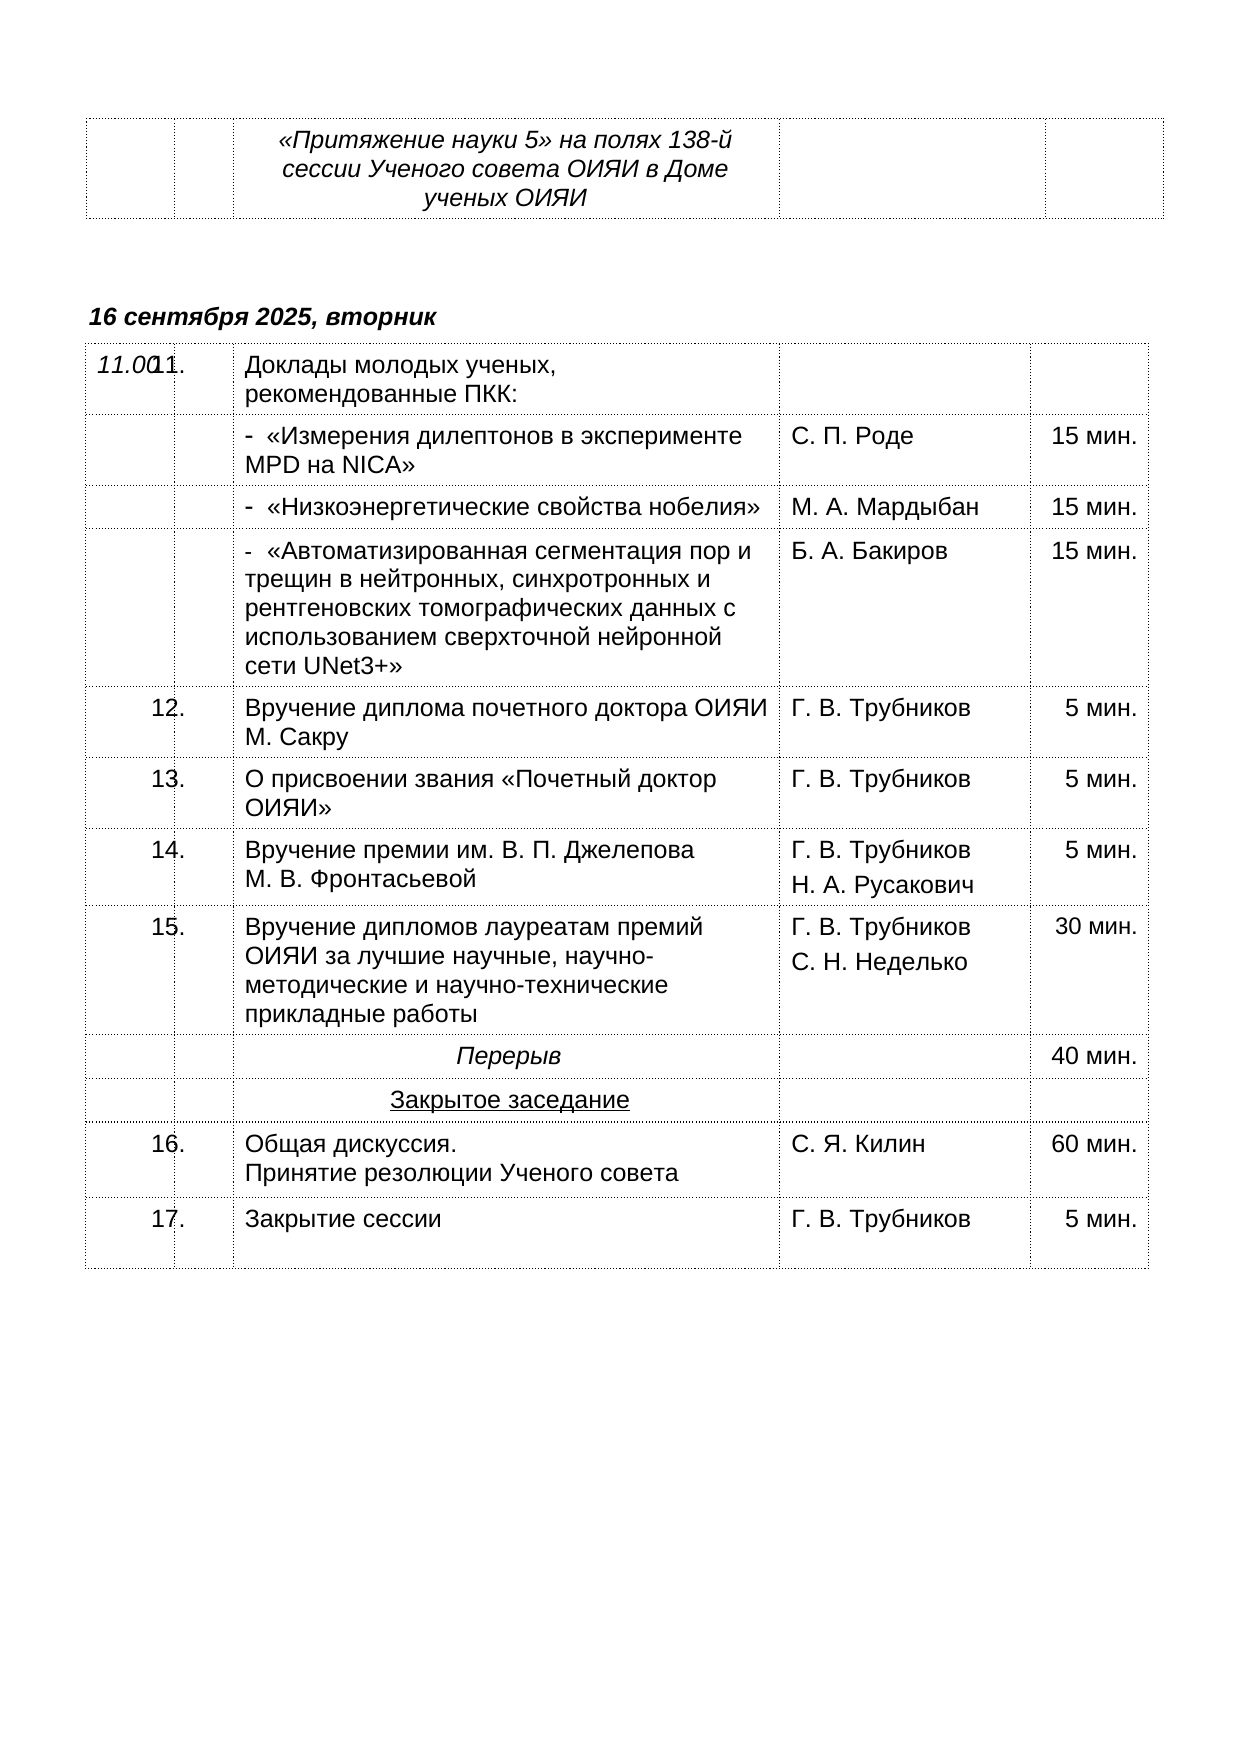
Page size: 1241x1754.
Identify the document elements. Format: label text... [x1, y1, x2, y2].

table_cell [780, 118, 1045, 218]
table_cell [86, 1078, 174, 1121]
table_cell [174, 686, 233, 757]
table_cell Перерыв [233, 1034, 780, 1077]
table_cell Вручение премии им. В. П. Джелепова М. В. Фронтасьевой [233, 828, 780, 905]
table_cell [1045, 118, 1164, 218]
table_cell С. П. Роде [780, 414, 1031, 485]
table_header 11.00 [86, 343, 174, 414]
table_cell [174, 1197, 233, 1268]
table_cell Общая дискуссия. Принятие резолюции Ученого совета [233, 1121, 780, 1197]
table_cell [174, 414, 233, 485]
table_cell 5 мин. [1031, 757, 1149, 828]
table_cell Закрытое заседание [233, 1078, 780, 1121]
table_cell [174, 485, 233, 528]
table_cell 15 мин. [1031, 414, 1149, 485]
table_cell Вручение диплома почетного доктора ОИЯИ М. Сакру [233, 686, 780, 757]
table_header [780, 343, 1031, 414]
table_cell Г. В. Трубников [780, 686, 1031, 757]
table_cell [86, 1034, 174, 1077]
table_cell [86, 1197, 174, 1268]
table_cell [174, 118, 233, 218]
table_cell 5 мин. [1031, 1197, 1149, 1268]
table_cell [174, 1034, 233, 1077]
table_cell [1031, 1078, 1149, 1121]
table_cell [86, 757, 174, 828]
table_cell [86, 828, 174, 905]
table_cell [780, 1034, 1031, 1077]
table_cell [174, 1078, 233, 1121]
table_cell Г. В. Трубников [780, 757, 1031, 828]
table_cell Вручение дипломов лауреатам премий ОИЯИ за лучшие научные, научно-методические и научно-технические прикладные работы [233, 905, 780, 1033]
table_cell «Автоматизированная сегментация пор и трещин в нейтронных, синхротронных и рентгеновских томографических данных с использованием сверхточной нейронной сети UNet3+» [233, 528, 780, 686]
table_cell [86, 1121, 174, 1197]
table_cell 15 мин. [1031, 485, 1149, 528]
table_cell [86, 528, 174, 686]
table_cell [174, 528, 233, 686]
table_cell Закрытие сессии [233, 1197, 780, 1268]
table_cell «Измерения дилептонов в эксперименте MPD на NICA» [233, 414, 780, 485]
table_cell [233, 118, 780, 218]
table_cell [86, 905, 174, 1033]
table_cell Г. В. Трубников С. Н. Неделько [780, 905, 1031, 1033]
table_cell М. А. Мардыбан [780, 485, 1031, 528]
table_cell 60 мин. [1031, 1121, 1149, 1197]
table_cell [87, 118, 174, 218]
table_cell [174, 757, 233, 828]
table_cell [174, 828, 233, 905]
table_cell 15 мин. [1031, 528, 1149, 686]
table_cell 5 мин. [1031, 686, 1149, 757]
table_cell Б. А. Бакиров [780, 528, 1031, 686]
table_cell [86, 485, 174, 528]
text 16 сентября 2025, вторник [89, 302, 1167, 330]
table_cell 40 мин. [1031, 1034, 1149, 1077]
table_cell [86, 414, 174, 485]
table_cell [174, 905, 233, 1033]
table_header [174, 343, 233, 414]
table_cell О присвоении звания «Почетный доктор ОИЯИ» [233, 757, 780, 828]
table_cell [86, 686, 174, 757]
table_header Доклады молодых ученых, рекомендованные ПКК: [233, 343, 780, 414]
table_cell [780, 1078, 1031, 1121]
table_cell 5 мин. [1031, 828, 1149, 905]
table_cell [174, 1121, 233, 1197]
table_header [1031, 343, 1149, 414]
table_cell «Низкоэнергетические свойства нобелия» [233, 485, 780, 528]
table_cell Г. В. Трубников [780, 1197, 1031, 1268]
table_cell Г. В. Трубников Н. А. Русакович [780, 828, 1031, 905]
table_cell 30 мин. [1031, 905, 1149, 1033]
table_cell С. Я. Килин [780, 1121, 1031, 1197]
